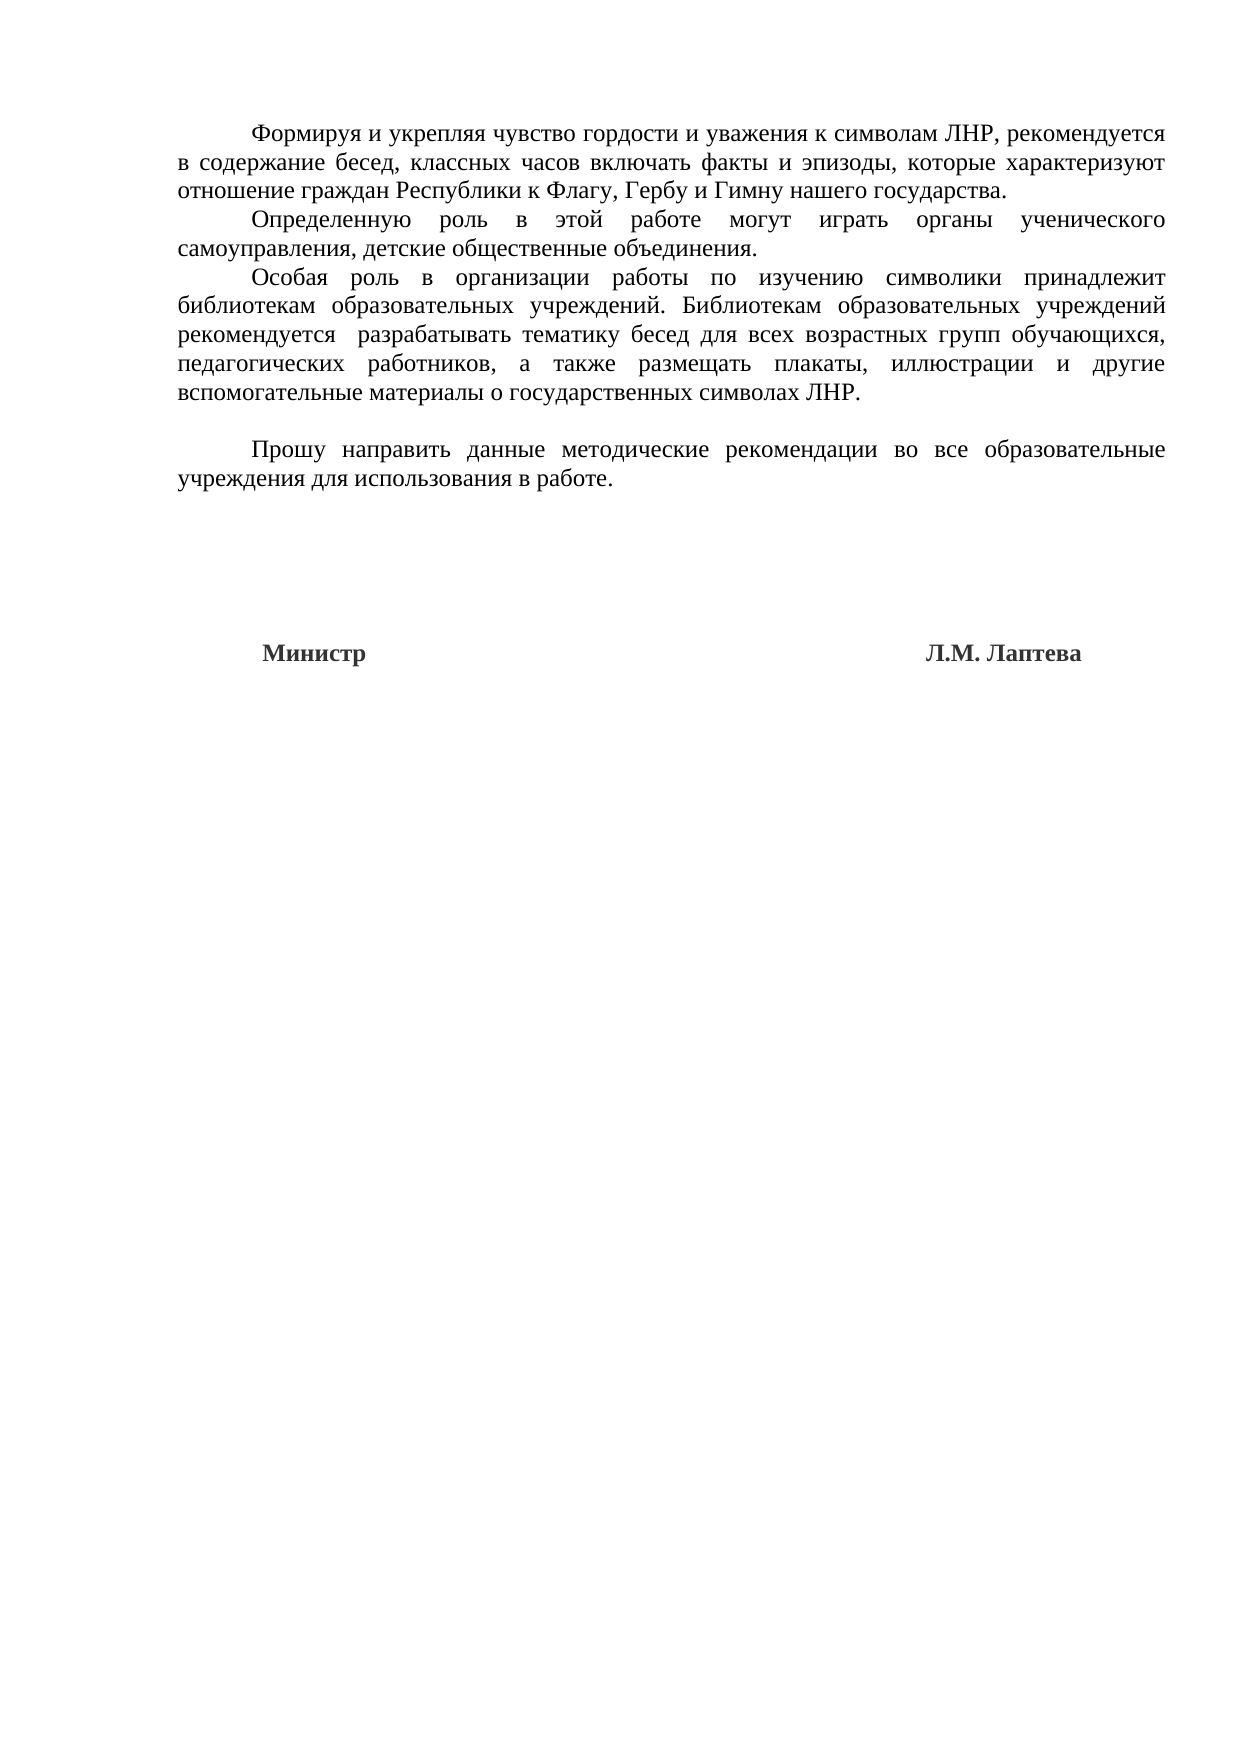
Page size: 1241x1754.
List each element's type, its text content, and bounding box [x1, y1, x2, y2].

text Особая роль в организации работы по изучению символики принадлежит библиотекам образовательных учреждений. Библиотекам образовательных учреждений рекомендуется разрабатывать тематику бесед для всех возрастных групп обучающихся, педагогических работников, а также размещать плакаты, иллюстрации и другие вспомогательные материалы о государственных символах ЛНР. [177, 262, 1167, 406]
text Формируя и укрепляя чувство гордости и уважения к символам ЛНР, рекомендуется в содержание бесед, классных часов включать факты и эпизоды, которые характеризуют отношение граждан Республики к Флагу, Гербу и Гимну нашего государства. [177, 118, 1167, 204]
text Прошу направить данные методические рекомендации во все образовательные учреждения для использования в работе. [177, 434, 1167, 492]
text Определенную роль в этой работе могут играть органы ученического самоуправления, детские общественные объединения. [177, 204, 1167, 262]
text Министр Л.М. Лаптева [177, 638, 1167, 666]
